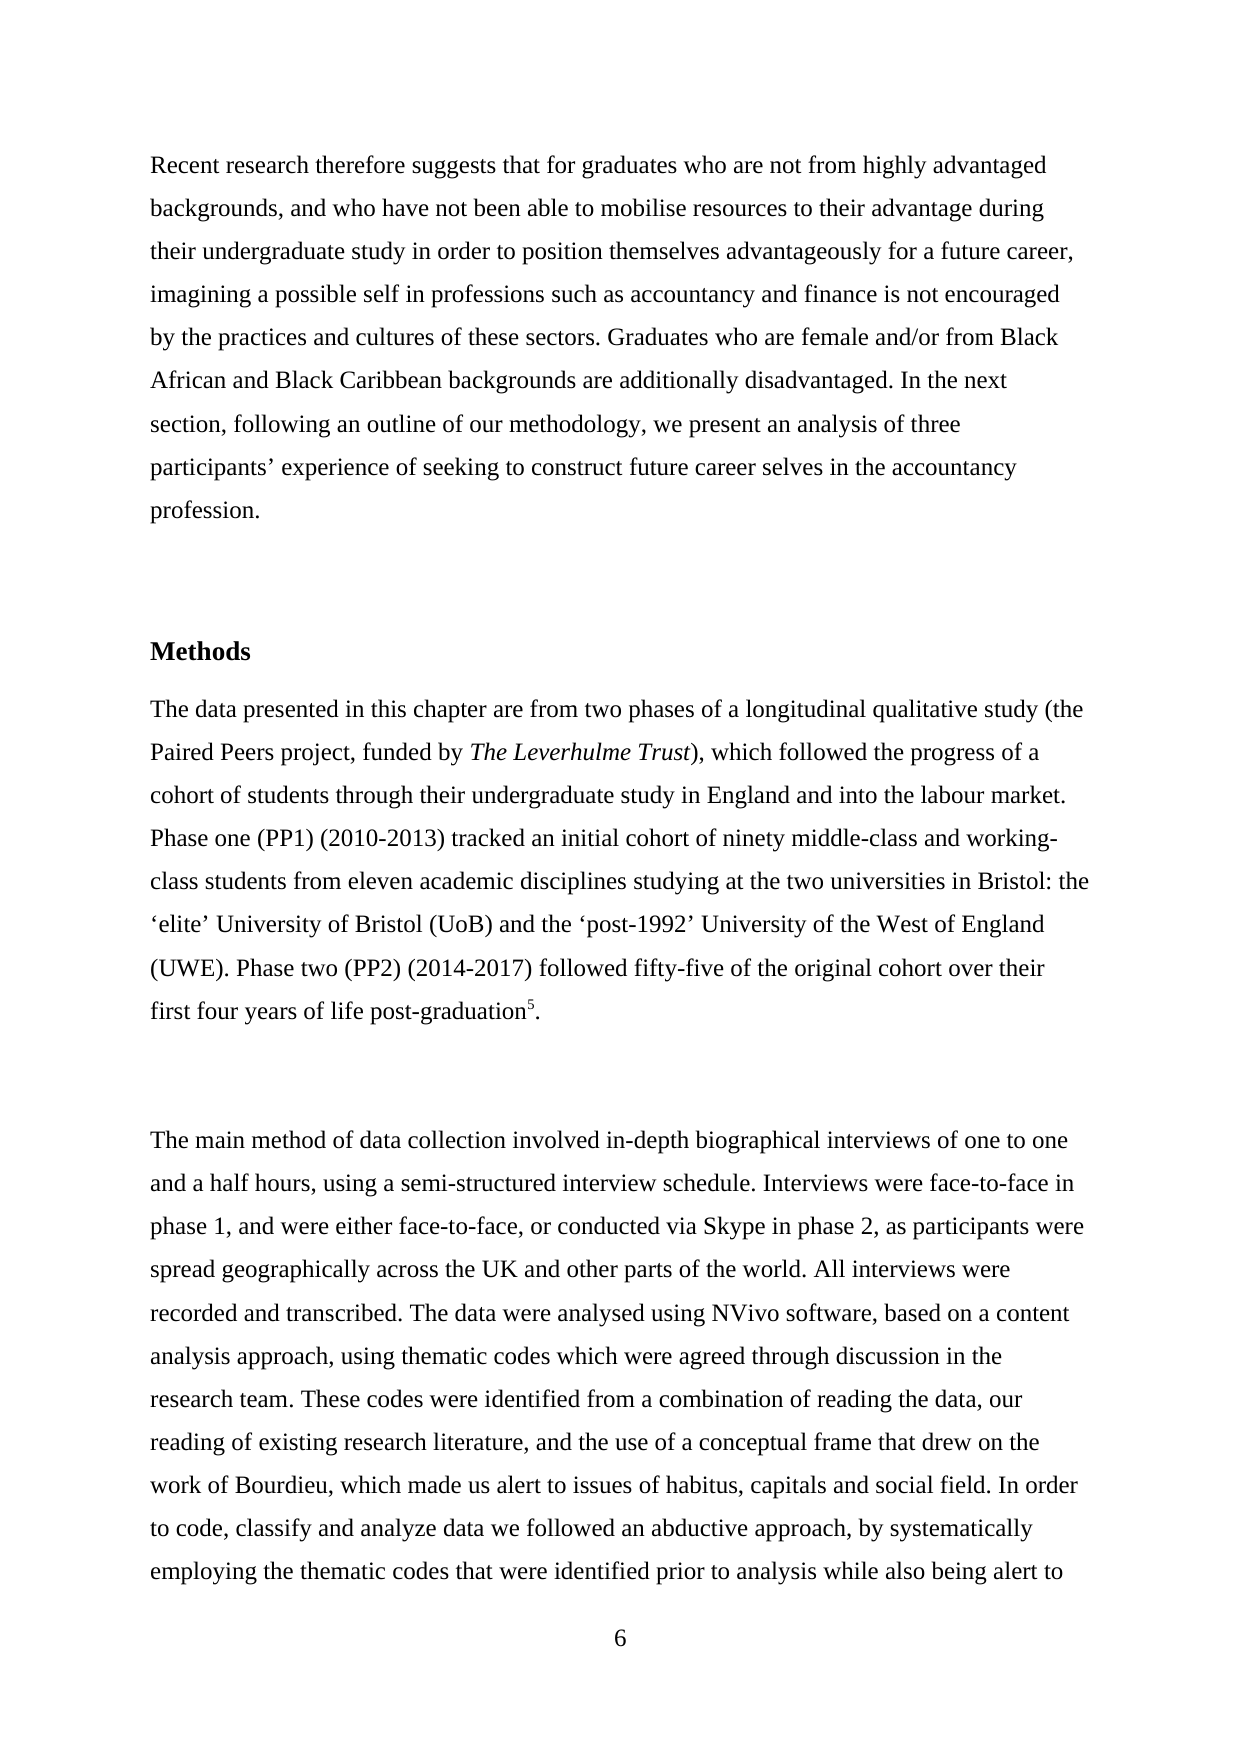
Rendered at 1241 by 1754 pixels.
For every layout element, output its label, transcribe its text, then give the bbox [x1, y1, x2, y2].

text Recent research therefore suggests that for graduates who are not from highly advantaged backgrounds, and who have not been able to mobilise resources to their advantage during their undergraduate study in order to position themselves advantageously for a future career, imagining a possible self in professions such as accountancy and finance is not encouraged by the practices and cultures of these sectors. Graduates who are female and/or from Black African and Black Caribbean backgrounds are additionally disadvantaged. In the next section, following an outline of our methodology, we present an analysis of three participants’ experience of seeking to construct future career selves in the accountancy profession. [150, 150, 1090, 524]
text The data presented in this chapter are from two phases of a longitudinal qualitative study (the Paired Peers project, funded by The Leverhulme Trust), which followed the progress of a cohort of students through their undergraduate study in England and into the labour market. Phase one (PP1) (2010-2013) tracked an initial cohort of ninety middle-class and working-class students from eleven academic disciplines studying at the two universities in Bristol: the ‘elite’ University of Bristol (UoB) and the ‘post-1992’ University of the West of England (UWE). Phase two (PP2) (2014-2017) followed fifty-five of the original cohort over their first four years of life post-graduation. [150, 694, 1090, 1024]
subtitle Methods [150, 635, 1090, 666]
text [150, 1125, 1090, 1585]
